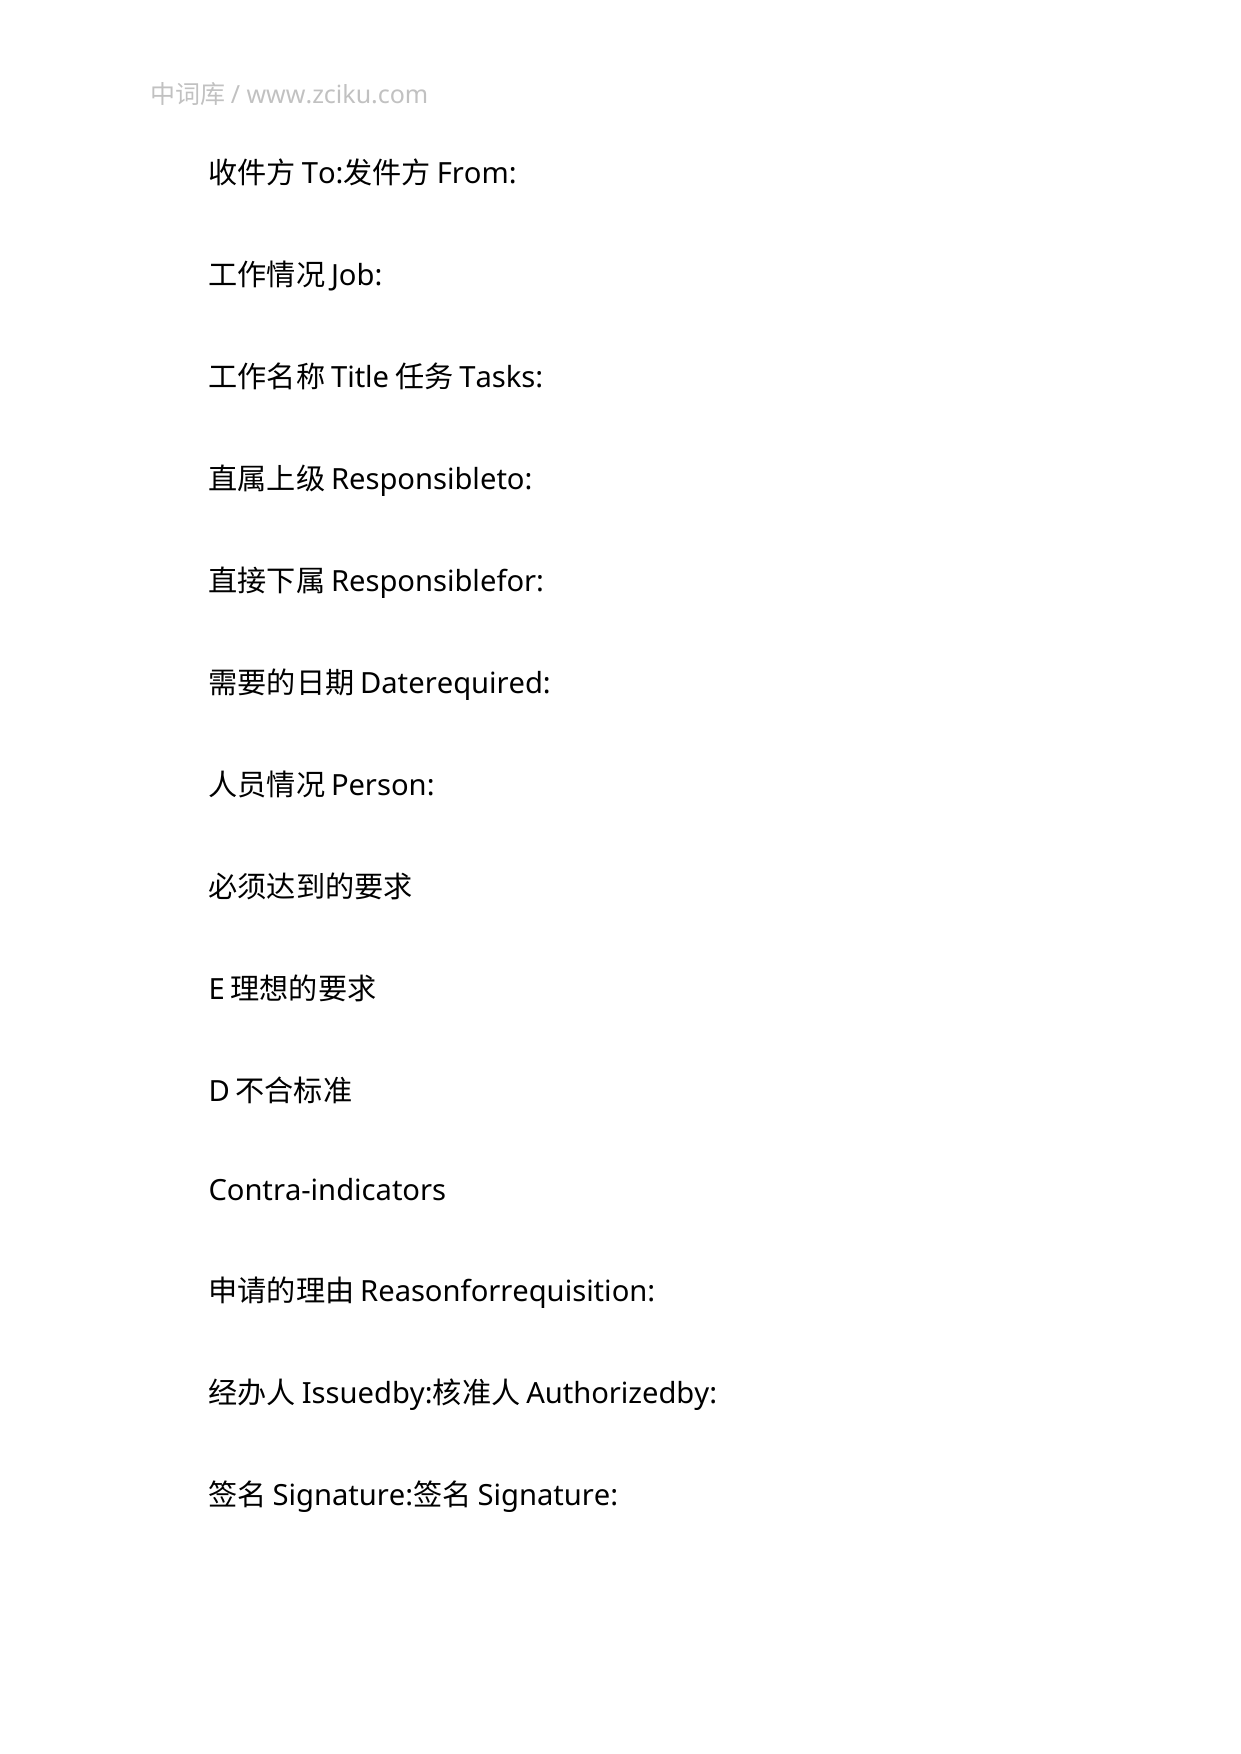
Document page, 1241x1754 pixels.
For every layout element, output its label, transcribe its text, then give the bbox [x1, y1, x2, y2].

text 必须达到的要求 [150, 864, 1090, 906]
text 工作名称Title任务Tasks: [150, 354, 1090, 396]
text 签名Signature:签名Signature: [150, 1472, 1090, 1514]
text 收件方To:发件方From: [150, 150, 1090, 192]
text 需要的日期Daterequired: [150, 660, 1090, 702]
text 人员情况Person: [150, 762, 1090, 804]
text E理想的要求 [150, 966, 1090, 1008]
text 直属上级Responsibleto: [150, 456, 1090, 498]
text Contra-indicators [150, 1169, 1090, 1209]
text 经办人Issuedby:核准人Authorizedby: [150, 1370, 1090, 1412]
text D不合标准 [150, 1068, 1090, 1110]
text 工作情况Job: [150, 252, 1090, 294]
text 申请的理由Reasonforrequisition: [150, 1268, 1090, 1310]
text 直接下属Responsiblefor: [150, 558, 1090, 600]
